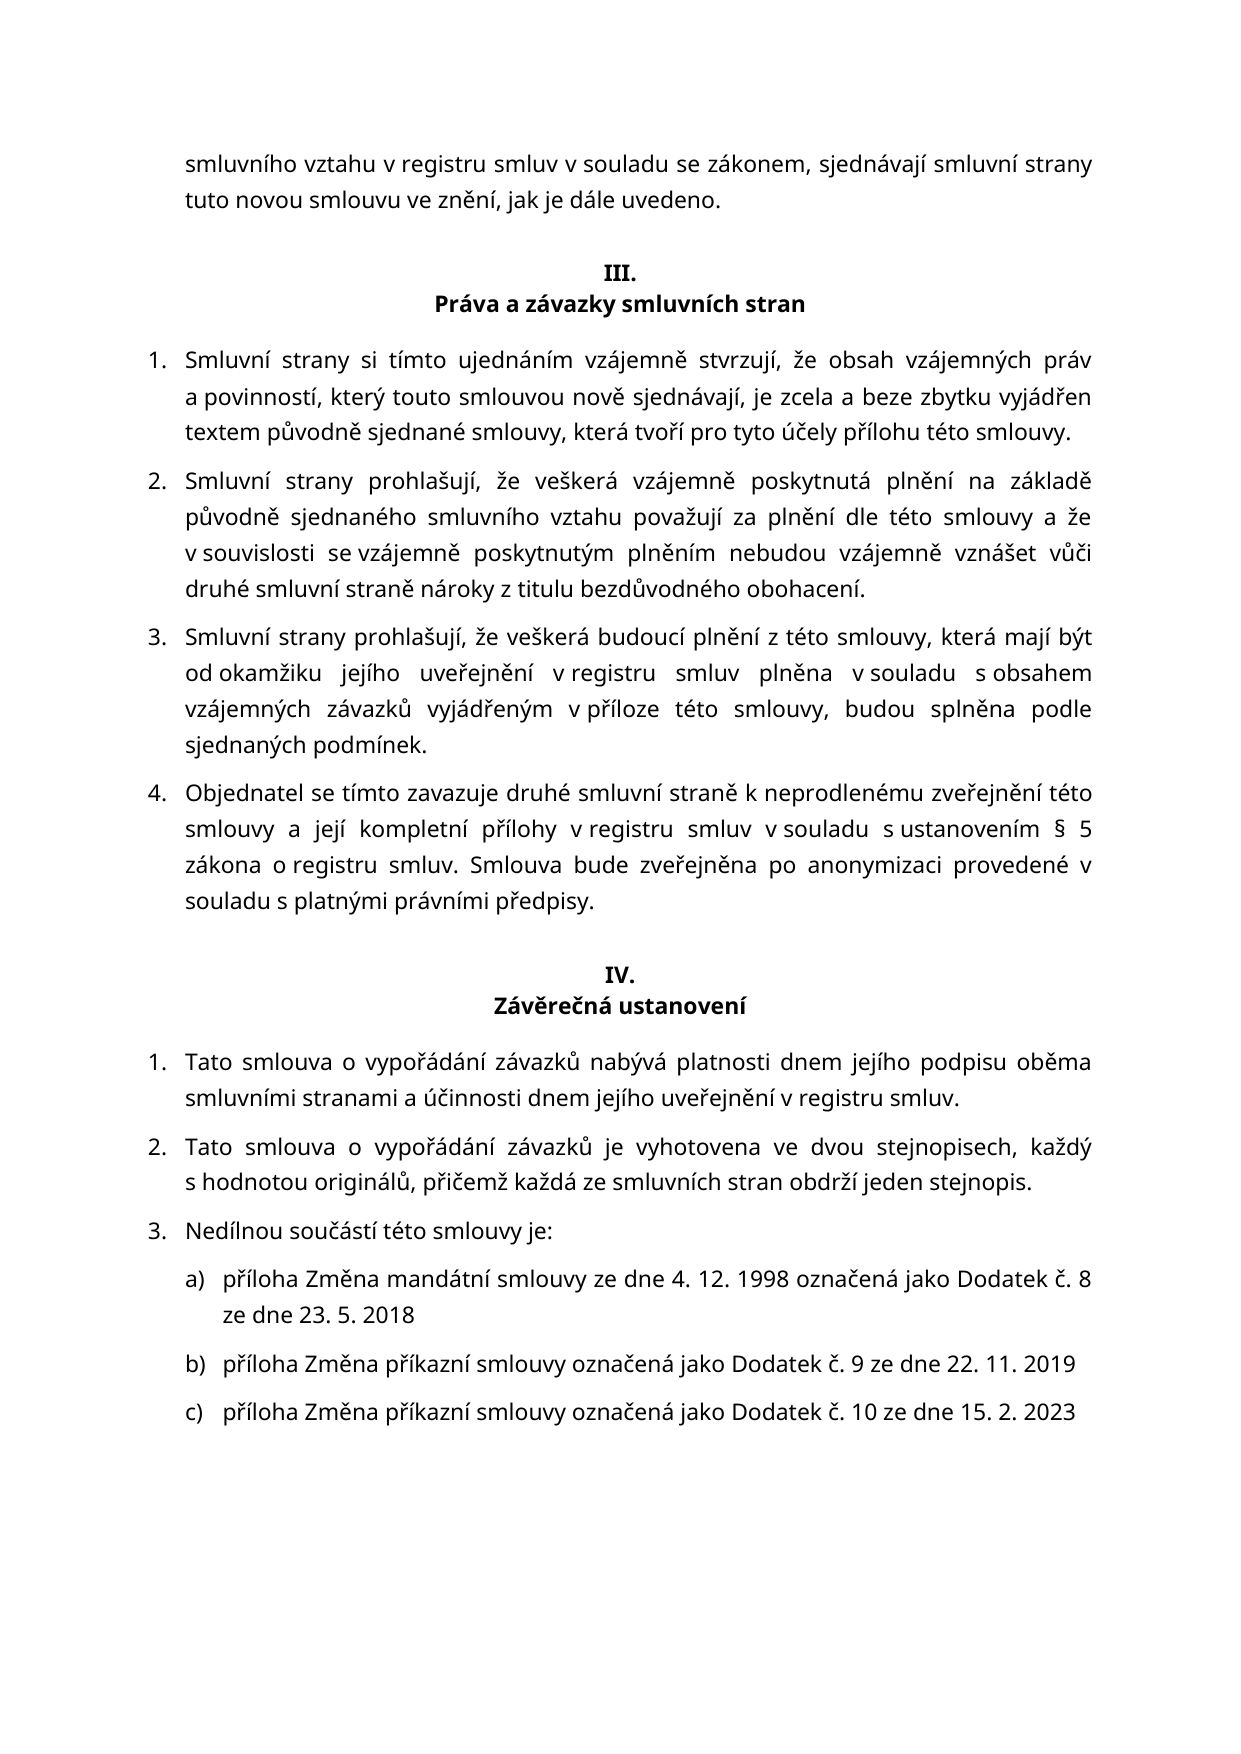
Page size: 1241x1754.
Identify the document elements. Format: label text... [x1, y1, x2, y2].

list Tato smlouva o vypořádání závazků je vyhotovena ve dvou stejnopisech, každý s hodnotou originálů, přičemž každá ze smluvních stran obdrží jeden stejnopis. [148, 1130, 1093, 1198]
text IV. Závěrečná ustanovení [148, 958, 1093, 1021]
list Smluvní strany si tímto ujednáním vzájemně stvrzují, že obsah vzájemných práv a povinností, který touto smlouvou nově sjednávají, je zcela a beze zbytku vyjádřen textem původně sjednané smlouvy, která tvoří pro tyto účely přílohu této smlouvy. [148, 344, 1093, 448]
list Tato smlouva o vypořádání závazků nabývá platnosti dnem jejího podpisu oběma smluvními stranami a účinnosti dnem jejího uveřejnění v registru smluv. [148, 1046, 1093, 1113]
list Smluvní strany prohlašují, že veškerá vzájemně poskytnutá plnění na základě původně sjednaného smluvního vztahu považují za plnění dle této smlouvy a že v souvislosti se vzájemně poskytnutým plněním nebudou vzájemně vznášet vůči druhé smluvní straně nároky z titulu bezdůvodného obohacení. [148, 465, 1093, 604]
list příloha Změna příkazní smlouvy označená jako Dodatek č. 10 ze dne 15. 2. 2023 [185, 1396, 1093, 1427]
list příloha Změna mandátní smlouvy ze dne 4. 12. 1998 označená jako Dodatek č. 8 ze dne 23. 5. 2018 [185, 1263, 1093, 1330]
list Nedílnou součástí této smlouvy je: [148, 1215, 1093, 1246]
list Objednatel se tímto zavazuje druhé smluvní straně k neprodlenému zveřejnění této smlouvy a její kompletní přílohy v registru smluv v souladu s ustanovením § 5 zákona o registru smluv. Smlouva bude zveřejněna po anonymizaci provedené v souladu s platnými právními předpisy. [148, 777, 1093, 916]
text III. Práva a závazky smluvních stran [148, 257, 1093, 319]
list příloha Změna příkazní smlouvy označená jako Dodatek č. 9 ze dne 22. 11. 2019 [185, 1348, 1093, 1379]
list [148, 148, 1093, 215]
list Smluvní strany prohlašují, že veškerá budoucí plnění z této smlouvy, která mají být od okamžiku jejího uveřejnění v registru smluv plněna v souladu s obsahem vzájemných závazků vyjádřeným v příloze této smlouvy, budou splněna podle sjednaných podmínek. [148, 621, 1093, 760]
